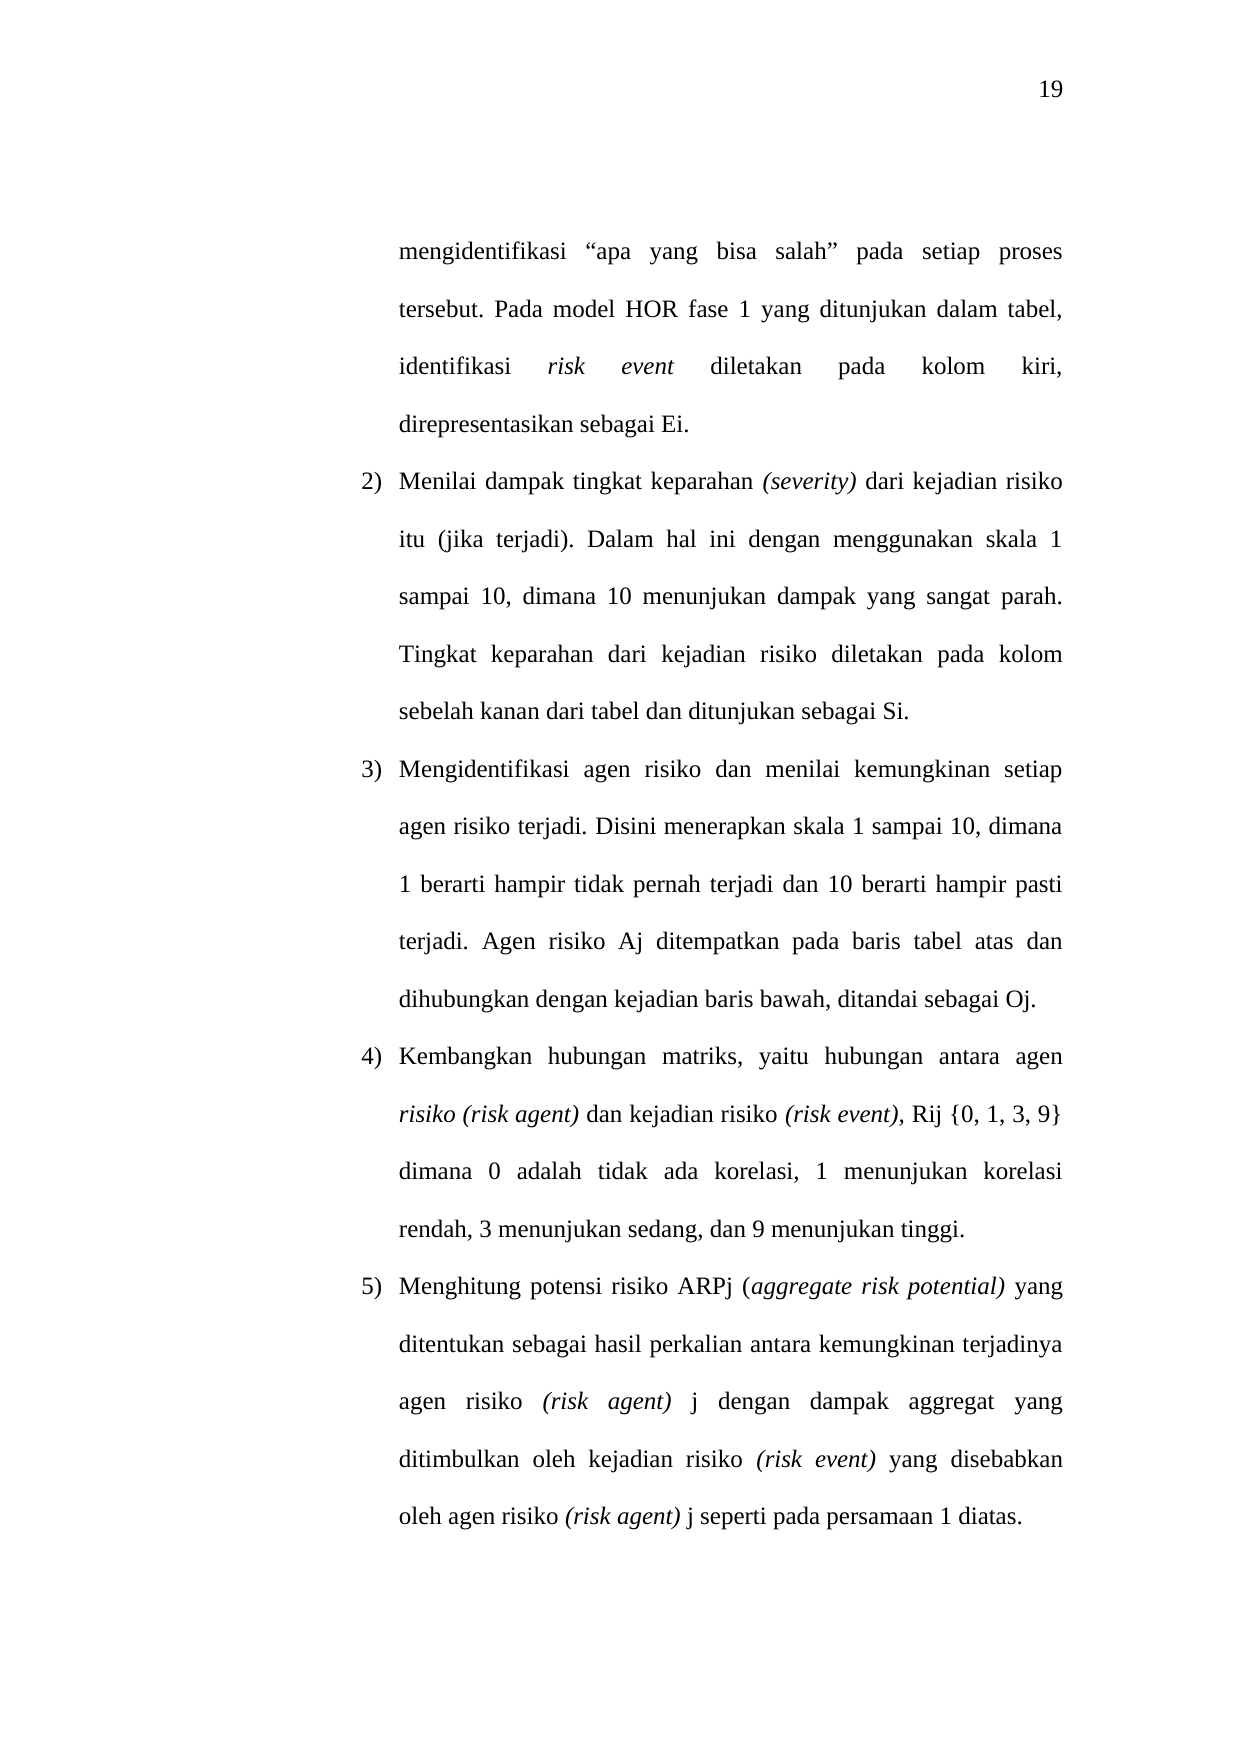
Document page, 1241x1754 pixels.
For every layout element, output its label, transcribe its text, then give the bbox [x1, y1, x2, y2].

list Menilai dampak tingkat keparahan (severity) dari kejadian risiko itu (jika terjadi). Dalam hal ini dengan menggunakan skala 1 sampai 10, dimana 10 menunjukan dampak yang sangat parah. Tingkat keparahan dari kejadian risiko diletakan pada kolom sebelah kanan dari tabel dan ditunjukan sebagai Si. [361, 466, 1063, 725]
list Kembangkan hubungan matriks, yaitu hubungan antara agen risiko (risk agent) dan kejadian risiko (risk event), Rij {0, 1, 3, 9} dimana 0 adalah tidak ada korelasi, 1 menunjukan korelasi rendah, 3 menunjukan sedang, dan 9 menunjukan tinggi. [361, 1041, 1063, 1242]
list Menghitung potensi risiko ARPj (aggregate risk potential) yang ditentukan sebagai hasil perkalian antara kemungkinan terjadinya agen risiko (risk agent) j dengan dampak aggregat yang ditimbulkan oleh kejadian risiko (risk event) yang disebabkan oleh agen risiko (risk agent) j seperti pada persamaan 1 diatas. [361, 1271, 1063, 1530]
list Mengidentifikasi agen risiko dan menilai kemungkinan setiap agen risiko terjadi. Disini menerapkan skala 1 sampai 10, dimana 1 berarti hampir tidak pernah terjadi dan 10 berarti hampir pasti terjadi. Agen risiko Aj ditempatkan pada baris tabel atas dan dihubungkan dengan kejadian baris bawah, ditandai sebagai Oj. [361, 754, 1063, 1012]
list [361, 236, 1063, 437]
